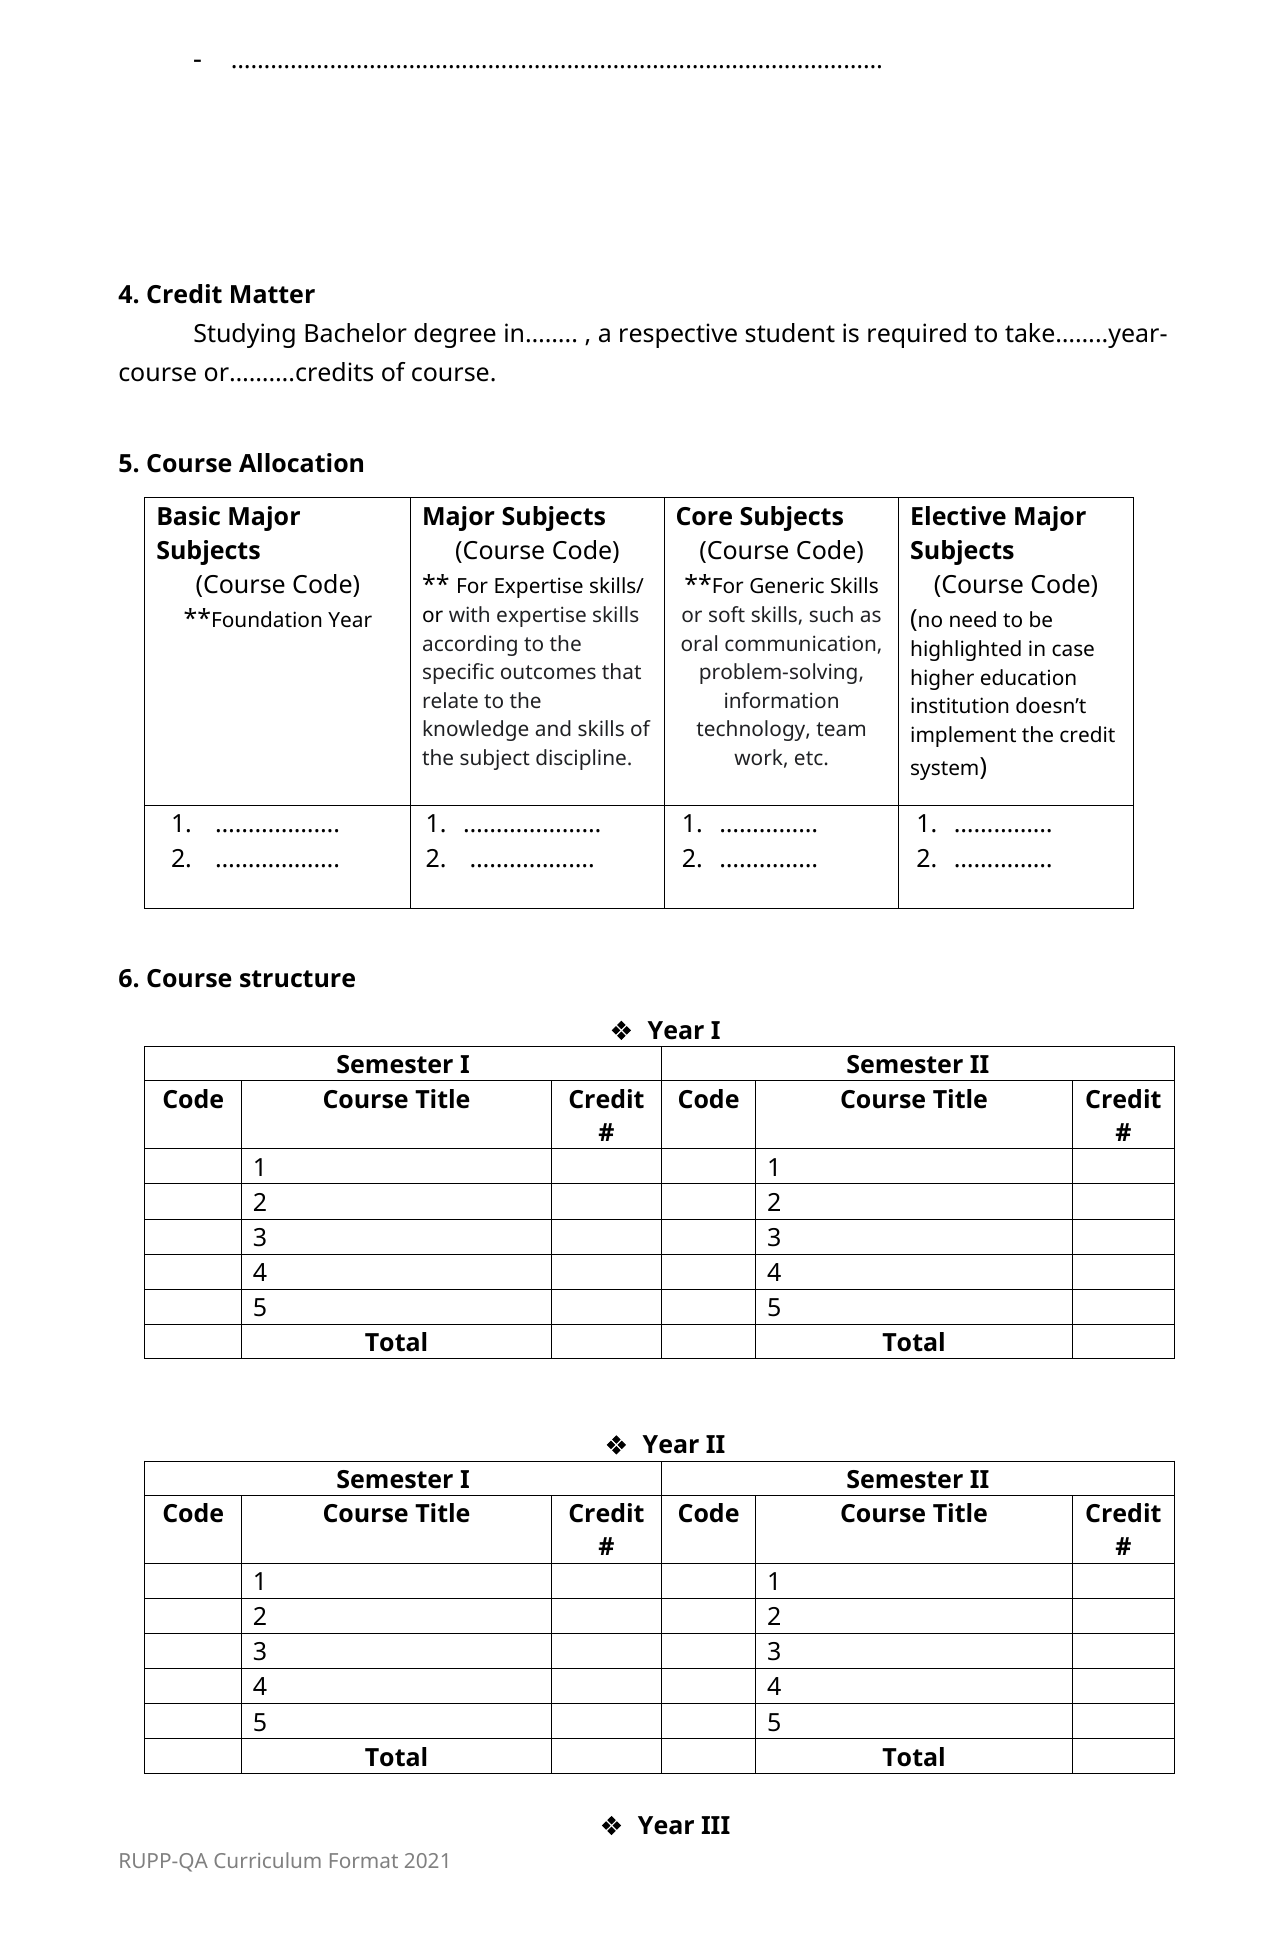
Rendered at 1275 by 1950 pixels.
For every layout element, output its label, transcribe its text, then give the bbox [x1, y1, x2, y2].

table_cell [1073, 1220, 1174, 1253]
table_cell [1073, 1325, 1174, 1358]
table_cell [1073, 1599, 1174, 1633]
table_cell [145, 1290, 241, 1324]
table_cell [145, 1634, 241, 1668]
table_cell [1073, 1564, 1174, 1598]
table_cell 3 [756, 1220, 1072, 1253]
table_header Semester I [145, 1462, 661, 1495]
table_cell [145, 1255, 241, 1289]
table_cell [1073, 1255, 1174, 1289]
text 4. Credit Matter [118, 276, 1174, 310]
table_cell [145, 1184, 241, 1218]
table_cell Total [242, 1325, 551, 1358]
text Studying Bachelor degree in…….. , a respective student is required to take……..year-course or……….credits of course. [118, 316, 1174, 389]
table_cell [662, 1599, 755, 1633]
table_cell 1 [242, 1564, 551, 1598]
table_cell [1073, 1184, 1174, 1218]
list Year III [156, 1808, 1174, 1841]
table_cell 3 [756, 1634, 1072, 1668]
table_cell 4 [756, 1255, 1072, 1289]
table_cell [552, 1255, 661, 1289]
table_header Core Subjects (Course Code) **For Generic Skills or soft skills, such as oral communication, problem-solving, information technology, team work, etc. [665, 498, 898, 805]
table_cell Total [242, 1739, 551, 1773]
table_cell Course Title [756, 1081, 1072, 1148]
table_cell 4 [242, 1669, 551, 1703]
table_cell [552, 1599, 661, 1633]
table_cell [552, 1290, 661, 1324]
table_cell [662, 1255, 755, 1289]
table_cell Code [662, 1081, 755, 1148]
table_cell ………………. ………………. [145, 806, 410, 908]
table_cell Code [145, 1496, 241, 1563]
table_cell [662, 1149, 755, 1183]
table_cell [662, 1634, 755, 1668]
table_header Elective Major Subjects (Course Code) (no need to be highlighted in case higher education institution doesn’t implement the credit system) [899, 498, 1133, 805]
table_cell …………… …………… [899, 806, 1133, 908]
table_cell 2 [756, 1184, 1072, 1218]
table_cell 5 [756, 1704, 1072, 1738]
table_cell Credit # [1073, 1081, 1174, 1148]
table_cell 5 [242, 1704, 551, 1738]
table_cell [1073, 1704, 1174, 1738]
table_header Semester II [662, 1462, 1174, 1495]
table_cell [1073, 1669, 1174, 1703]
table_cell [552, 1634, 661, 1668]
table_cell 2 [242, 1184, 551, 1218]
table_cell [552, 1564, 661, 1598]
table_cell 4 [756, 1669, 1072, 1703]
table_cell [552, 1704, 661, 1738]
table_cell …………… …………… [665, 806, 898, 908]
table_cell Credit# [552, 1081, 661, 1148]
table_header Semester I [145, 1047, 661, 1080]
table_cell [145, 1599, 241, 1633]
table_cell [662, 1564, 755, 1598]
table_cell [662, 1739, 755, 1773]
table_cell [145, 1739, 241, 1773]
table_cell Credit# [552, 1496, 661, 1563]
table_header Semester II [662, 1047, 1174, 1080]
table_cell [145, 1669, 241, 1703]
table_cell [1073, 1290, 1174, 1324]
table_cell [145, 1220, 241, 1253]
table_cell 5 [242, 1290, 551, 1324]
table_cell 1 [756, 1564, 1072, 1598]
table_cell 1 [756, 1149, 1072, 1183]
list Year I [156, 1013, 1174, 1046]
table_cell 3 [242, 1634, 551, 1668]
table_cell [552, 1739, 661, 1773]
table_cell [662, 1325, 755, 1358]
table_cell [145, 1704, 241, 1738]
table_cell Course Title [242, 1081, 551, 1148]
table_cell Code [662, 1496, 755, 1563]
text 6. Course structure [118, 961, 1174, 995]
table_cell [552, 1149, 661, 1183]
table_cell ………………… ………………. [411, 806, 664, 908]
table_cell [662, 1704, 755, 1738]
table_header Basic Major Subjects (Course Code) **Foundation Year [145, 498, 410, 805]
table_cell 2 [242, 1599, 551, 1633]
table_cell 1 [242, 1149, 551, 1183]
table_cell 2 [756, 1599, 1072, 1633]
table_cell [662, 1220, 755, 1253]
table_cell 3 [242, 1220, 551, 1253]
table_cell Total [756, 1739, 1072, 1773]
table_cell [145, 1564, 241, 1598]
table_cell [662, 1290, 755, 1324]
table_cell 5 [756, 1290, 1072, 1324]
table_cell [145, 1325, 241, 1358]
table_header Major Subjects (Course Code) ** For Expertise skills/ or with expertise skills according to the specific outcomes that relate to the knowledge and skills of the subject discipline. [411, 498, 664, 805]
table_cell [552, 1220, 661, 1253]
table_cell [662, 1184, 755, 1218]
table_cell [145, 1149, 241, 1183]
table_cell [1073, 1739, 1174, 1773]
table_cell [1073, 1634, 1174, 1668]
table_cell [552, 1184, 661, 1218]
table_cell 4 [242, 1255, 551, 1289]
table_cell Course Title [242, 1496, 551, 1563]
table_cell Total [756, 1325, 1072, 1358]
list Year II [156, 1427, 1174, 1461]
table_cell [552, 1669, 661, 1703]
table_cell [1073, 1149, 1174, 1183]
table_cell [662, 1669, 755, 1703]
text 5. Course Allocation [118, 446, 1174, 479]
list ……………………………………………………………………………………… [193, 41, 1174, 75]
table_cell Code [145, 1081, 241, 1148]
table_cell Credit # [1073, 1496, 1174, 1563]
table_cell [552, 1325, 661, 1358]
table_cell Course Title [756, 1496, 1072, 1563]
